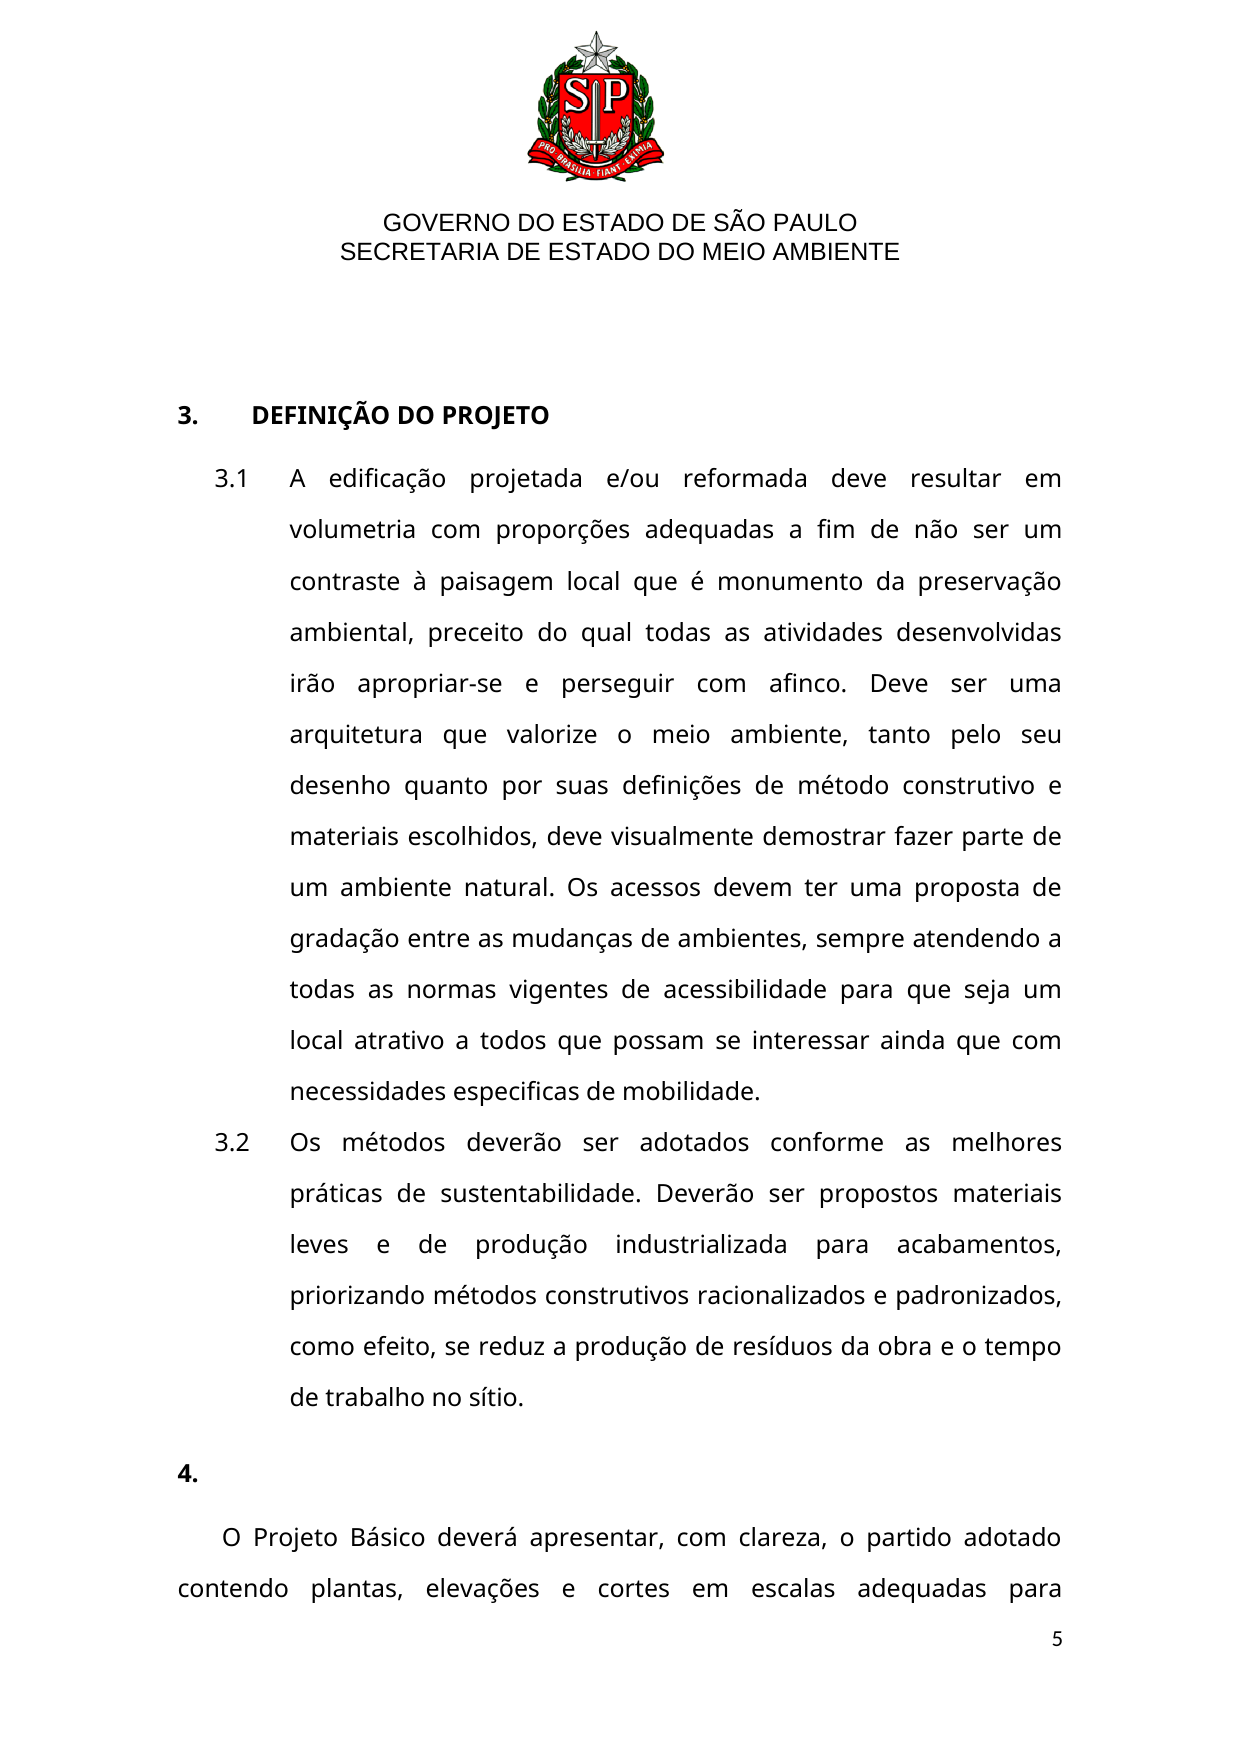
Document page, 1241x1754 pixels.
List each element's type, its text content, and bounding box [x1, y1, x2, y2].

list Os métodos deverão ser adotados conforme as melhores práticas de sustentabilidade. Deverão ser propostos materiais leves e de produção industrializada para acabamentos, priorizando métodos construtivos racionalizados e padronizados, como efeito, se reduz a produção de resíduos da obra e o tempo de trabalho no sítio. [214, 1124, 1063, 1414]
list DEFINIÇÃO DO PROJETO [177, 397, 1063, 432]
list A edificação projetada e/ou reformada deve resultar em volumetria com proporções adequadas a fim de não ser um contraste à paisagem local que é monumento da preservação ambiental, preceito do qual todas as atividades desenvolvidas irão apropriar-se e perseguir com afinco. Deve ser uma arquitetura que valorize o meio ambiente, tanto pelo seu desenho quanto por suas definições de método construtivo e materiais escolhidos, deve visualmente demostrar fazer parte de um ambiente natural. Os acessos devem ter uma proposta de gradação entre as mudanças de ambientes, sempre atendendo a todas as normas vigentes de acessibilidade para que seja um local atrativo a todos que possam se interessar ainda que com necessidades especificas de mobilidade. [214, 461, 1063, 1108]
picture [521, 28, 672, 188]
